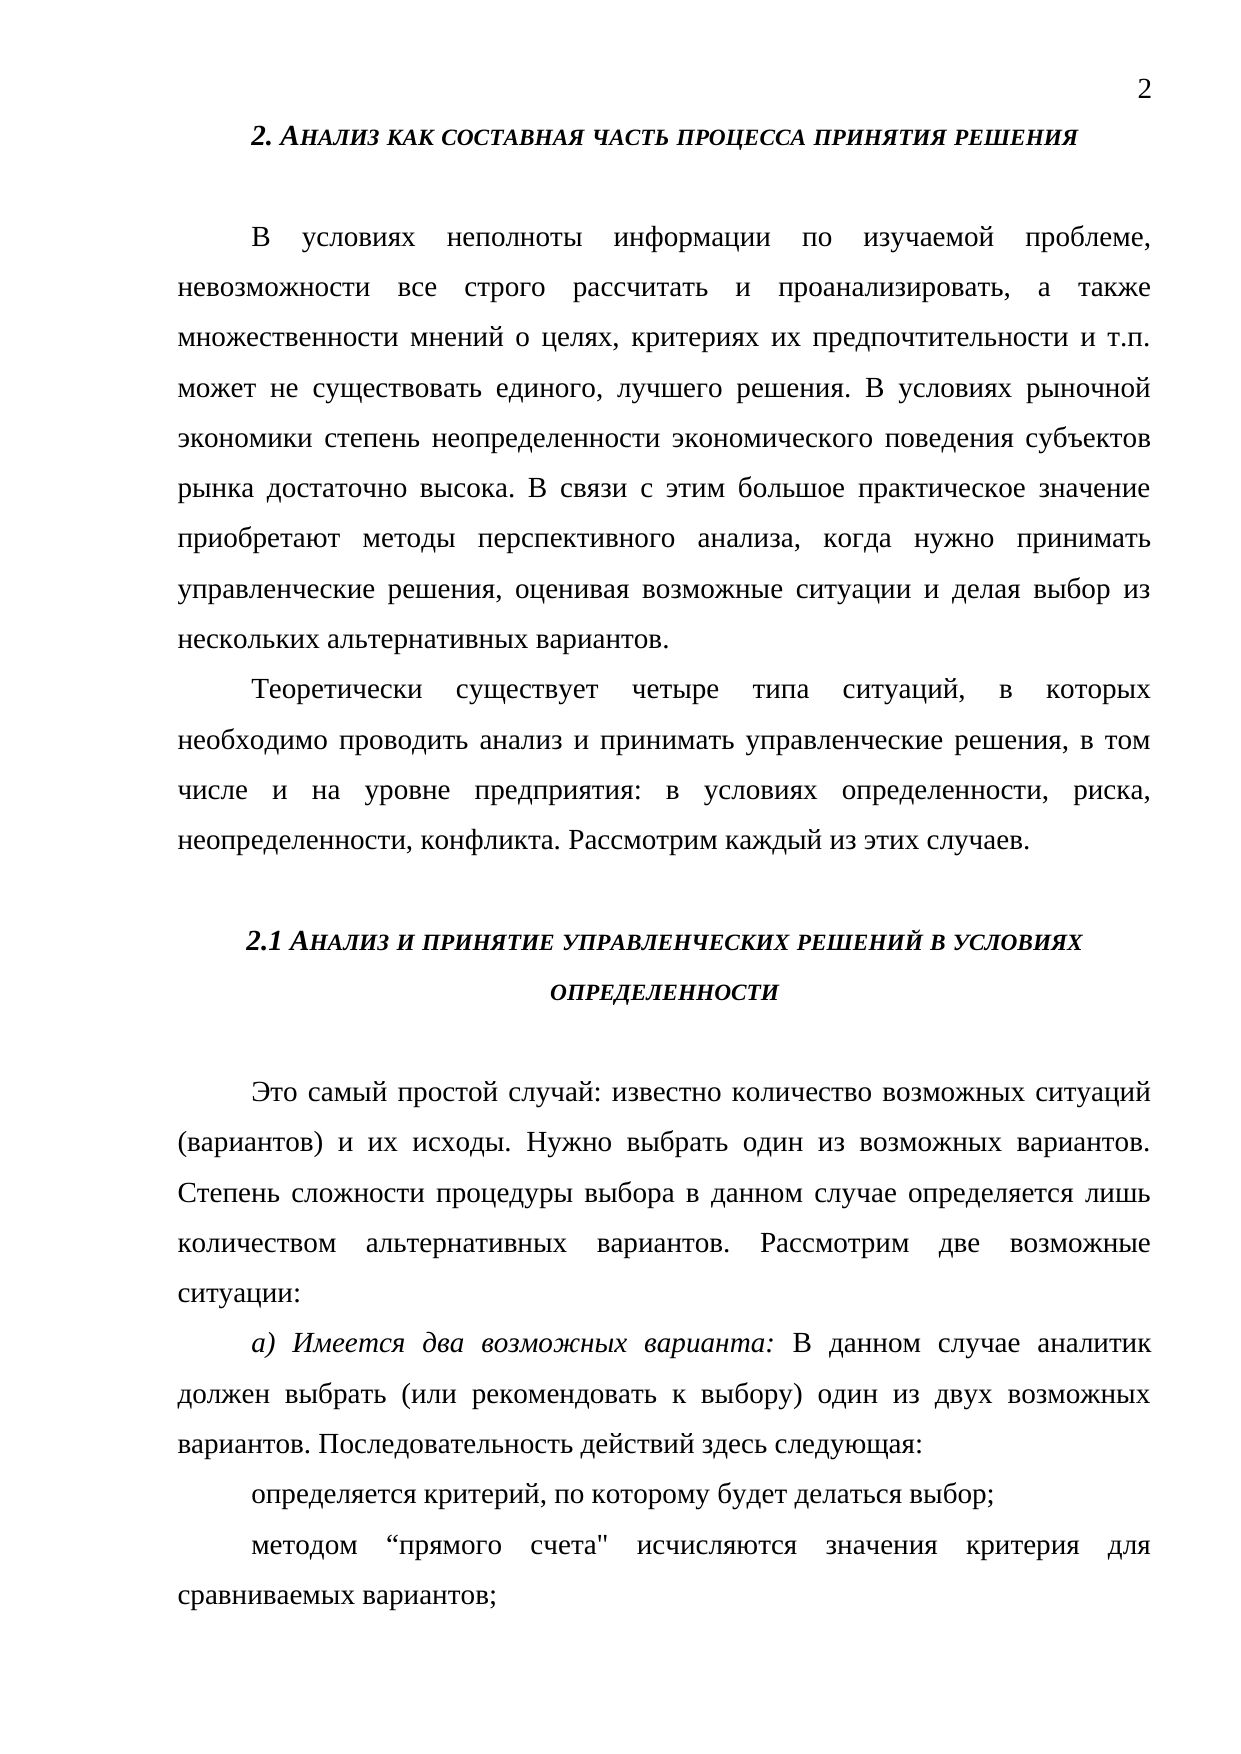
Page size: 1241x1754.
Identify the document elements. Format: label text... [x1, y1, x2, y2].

text методом “прямого счета" исчисляются значения критерия для сравниваемых вариантов; [177, 1527, 1152, 1611]
subtitle 2.1 Анализ и принятие управленческих решений в условиях определенности [177, 923, 1152, 1007]
text В условиях неполноты информации по изучаемой проблеме, невозможности все строго рассчитать и проанализировать, а также множественности мнений о целях, критериях их предпочтительности и т.п. может не существовать единого, лучшего решения. В условиях рыночной экономики степень неопределенности экономического поведения субъектов рынка достаточно высока. В связи с этим большое практическое значение приобретают методы перспективного анализа, когда нужно принимать управленческие решения, оценивая возможные ситуации и делая выбор из нескольких альтернативных вариантов. [177, 219, 1152, 655]
text Теоретически существует четыре типа ситуаций, в которых необходимо проводить анализ и принимать управленческие решения, в том числе и на уровне предприятия: в условиях определенности, риска, неопределенности, конфликта. Рассмотрим каждый из этих случаев. [177, 672, 1152, 856]
text определяется критерий, по которому будет делаться выбор; [177, 1477, 1152, 1510]
text Это самый простой случай: известно количество возможных ситуаций (вариантов) и их исходы. Нужно выбрать один из возможных вариантов. Степень сложности процедуры выбора в данном случае определяется лишь количеством альтернативных вариантов. Рассмотрим две возможные ситуации: [177, 1074, 1152, 1309]
subtitle 2. Анализ как составная часть процесса принятия решения [177, 118, 1152, 152]
text а) Имеется два возможных варианта: В данном случае аналитик должен выбрать (или рекомендовать к выбору) один из двух возможных вариантов. Последовательность действий здесь следующая: [177, 1326, 1152, 1460]
